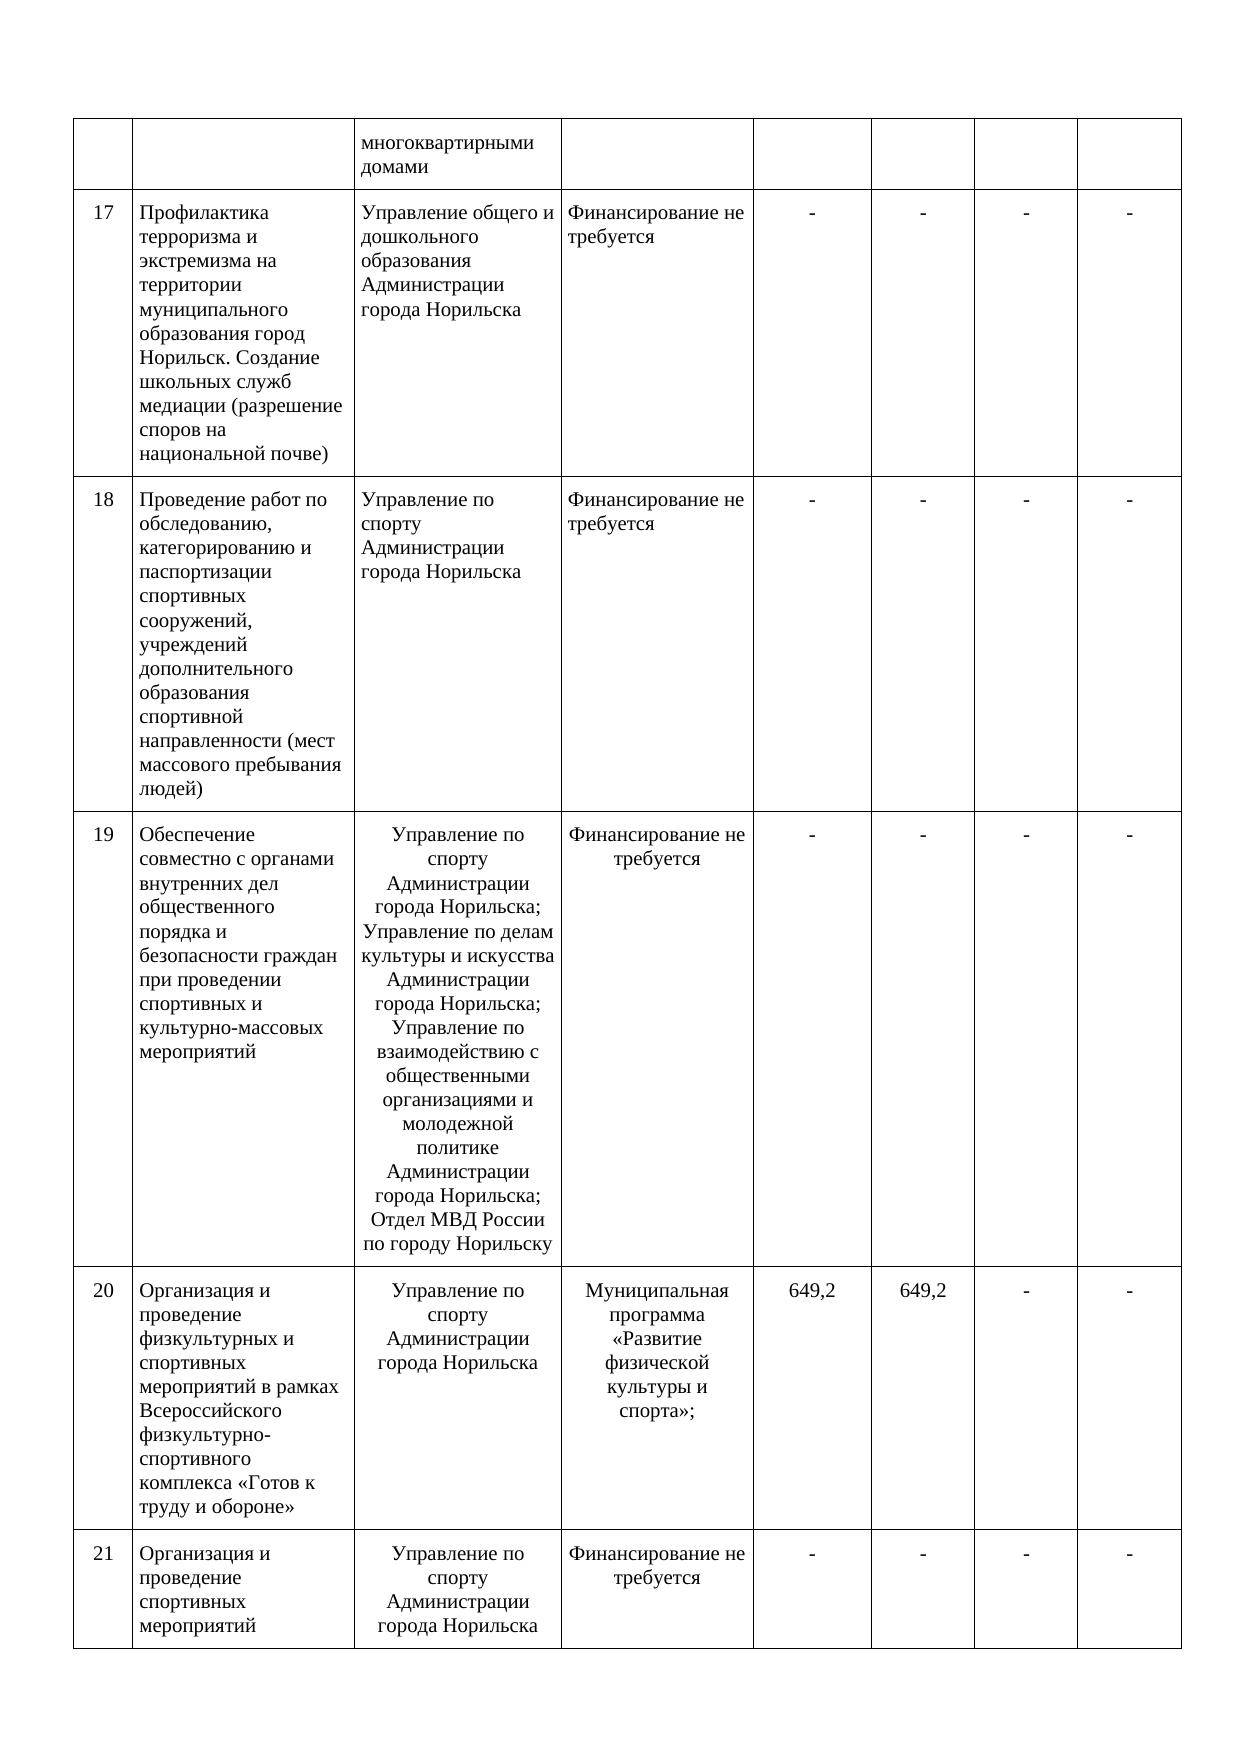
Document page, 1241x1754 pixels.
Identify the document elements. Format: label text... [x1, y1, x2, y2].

table_cell Муниципальная программа «Развитие физической культуры и спорта»; [562, 1267, 753, 1529]
table_cell - [1078, 812, 1181, 1266]
table_cell - [1078, 190, 1181, 476]
table_cell Финансирование не требуется [562, 812, 753, 1266]
table_cell - [975, 812, 1077, 1266]
table_cell - [975, 477, 1077, 811]
table_cell - [754, 812, 871, 1266]
table_cell Профилактика терроризма и экстремизма на территории муниципального образования город Норильск. Создание школьных служб медиации (разрешение споров на национальной почве) [133, 190, 354, 476]
table_cell - [1078, 1267, 1181, 1529]
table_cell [133, 1530, 354, 1647]
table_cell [562, 119, 753, 188]
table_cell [562, 1530, 753, 1647]
table_cell - [975, 190, 1077, 476]
table_cell Обеспечение совместно с органами внутренних дел общественного порядка и безопасности граждан при проведении спортивных и культурно-массовых мероприятий [133, 812, 354, 1266]
table_cell Управление по спорту Администрации города Норильска; Управление по делам культуры и искусства Администрации города Норильска; Управление по взаимодействию с общественными организациями и молодежной политике Администрации города Норильска; Отдел МВД России по городу Норильску [355, 812, 561, 1266]
table_cell 21 [74, 1530, 132, 1647]
table_cell - [872, 119, 974, 188]
table_cell - [1078, 1530, 1181, 1647]
table_cell 16 [74, 119, 132, 188]
table_cell Финансирование не требуется [562, 477, 753, 811]
table_cell - [754, 190, 871, 476]
table_cell 649,2 [754, 1267, 871, 1529]
table_cell Финансирование не требуется [562, 190, 753, 476]
table_cell - [872, 190, 974, 476]
table_cell - [872, 477, 974, 811]
table_cell Организация и проведение физкультурных и спортивных мероприятий в рамках Всероссийского физкультурно-спортивного комплекса «Готов к труду и обороне» [133, 1267, 354, 1529]
table_cell 20 [74, 1267, 132, 1529]
table_cell - [872, 1530, 974, 1647]
table_cell - [975, 119, 1077, 188]
table_cell - [1078, 477, 1181, 811]
table_cell - [975, 1530, 1077, 1647]
table_cell Управление по спорту Администрации города Норильска [355, 477, 561, 811]
table_cell Управление общего и дошкольного образования Администрации города Норильска [355, 190, 561, 476]
table_cell - [754, 119, 871, 188]
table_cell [355, 1530, 561, 1647]
table_cell - [754, 1530, 871, 1647]
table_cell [355, 119, 561, 188]
table_cell Проведение работ по обследованию, категорированию и паспортизации спортивных сооружений, учреждений дополнительного образования спортивной направленности (мест массового пребывания людей) [133, 477, 354, 811]
table_cell - [872, 812, 974, 1266]
table_cell 649,2 [872, 1267, 974, 1529]
table_cell 17 [74, 190, 132, 476]
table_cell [133, 119, 354, 188]
table_cell Управление по спорту Администрации города Норильска [355, 1267, 561, 1529]
table_cell - [754, 477, 871, 811]
table_cell 18 [74, 477, 132, 811]
table_cell - [975, 1267, 1077, 1529]
table_cell - [1078, 119, 1181, 188]
table_cell 19 [74, 812, 132, 1266]
